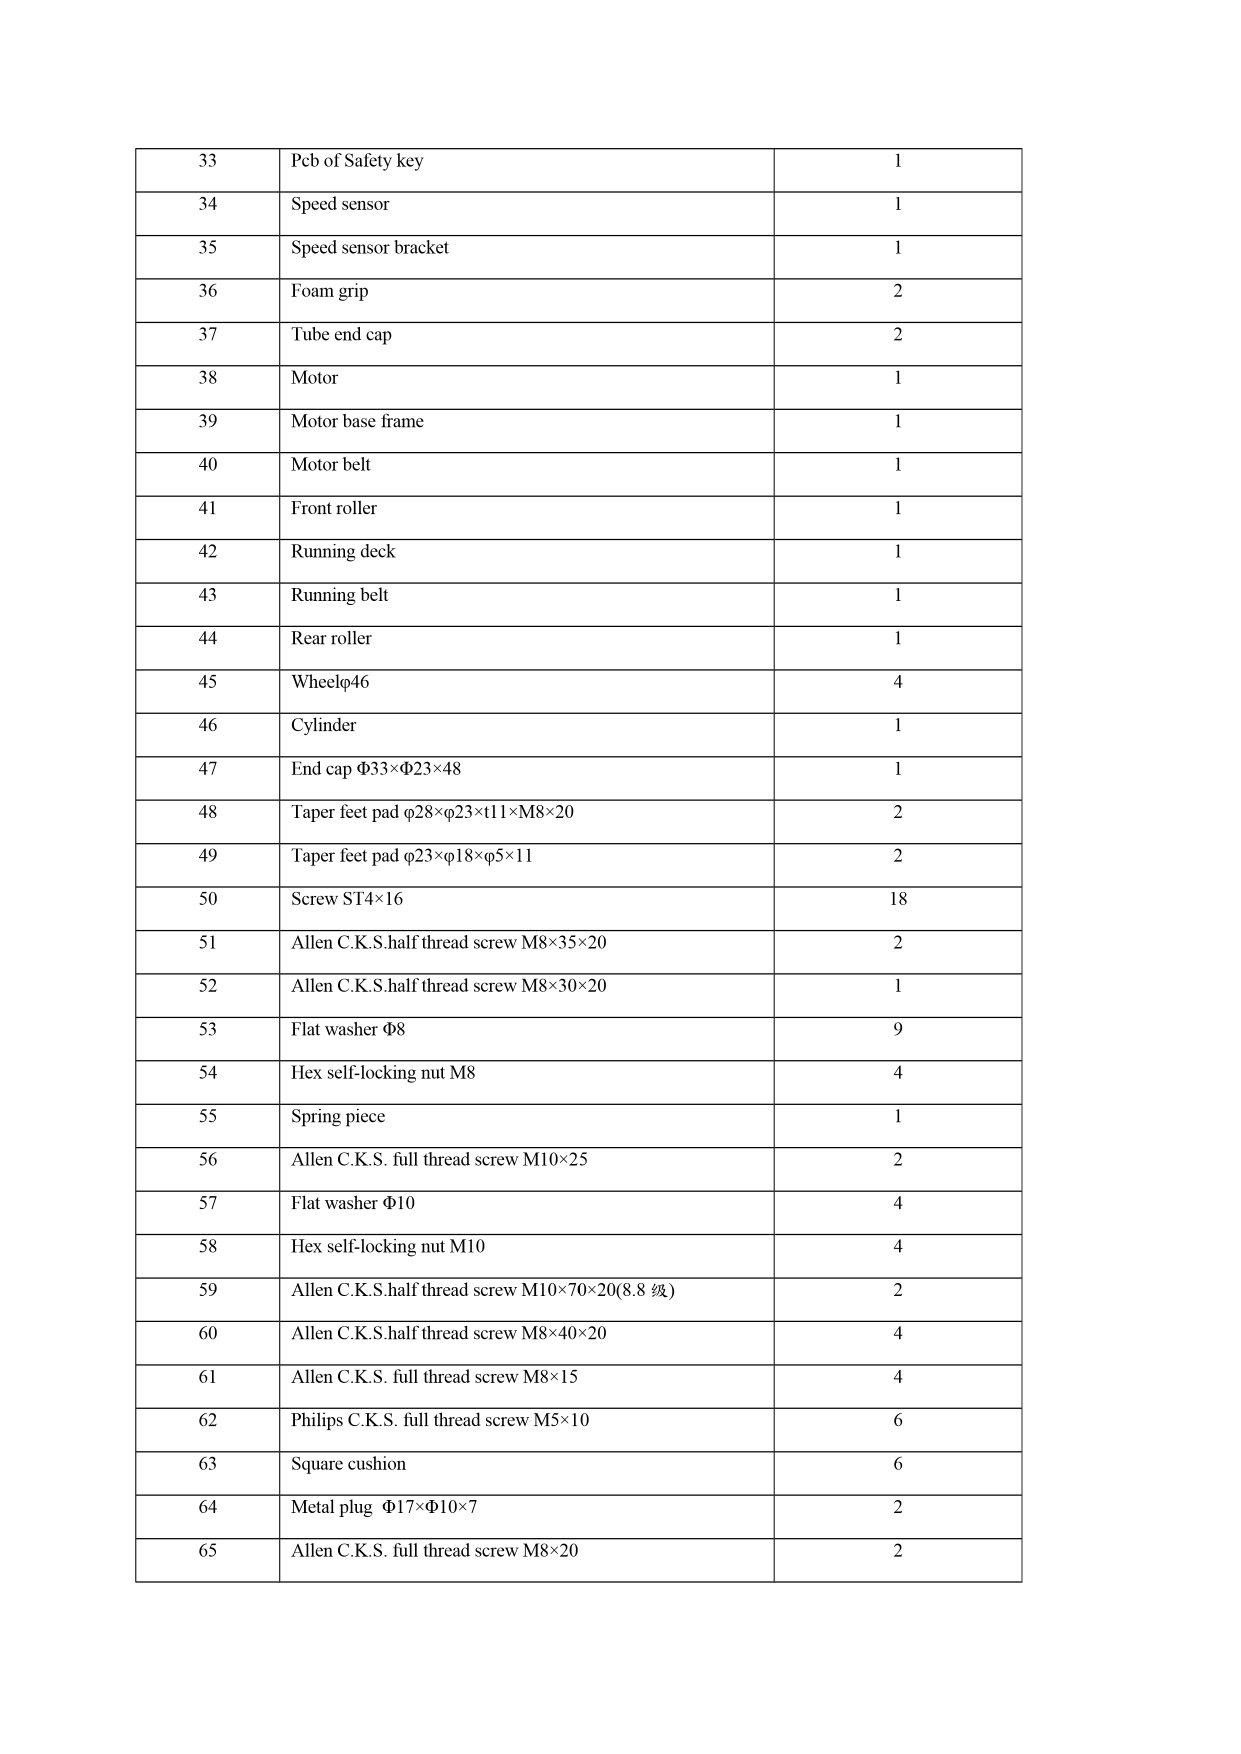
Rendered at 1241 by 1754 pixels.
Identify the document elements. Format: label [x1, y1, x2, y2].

picture [134, 147, 1023, 1583]
